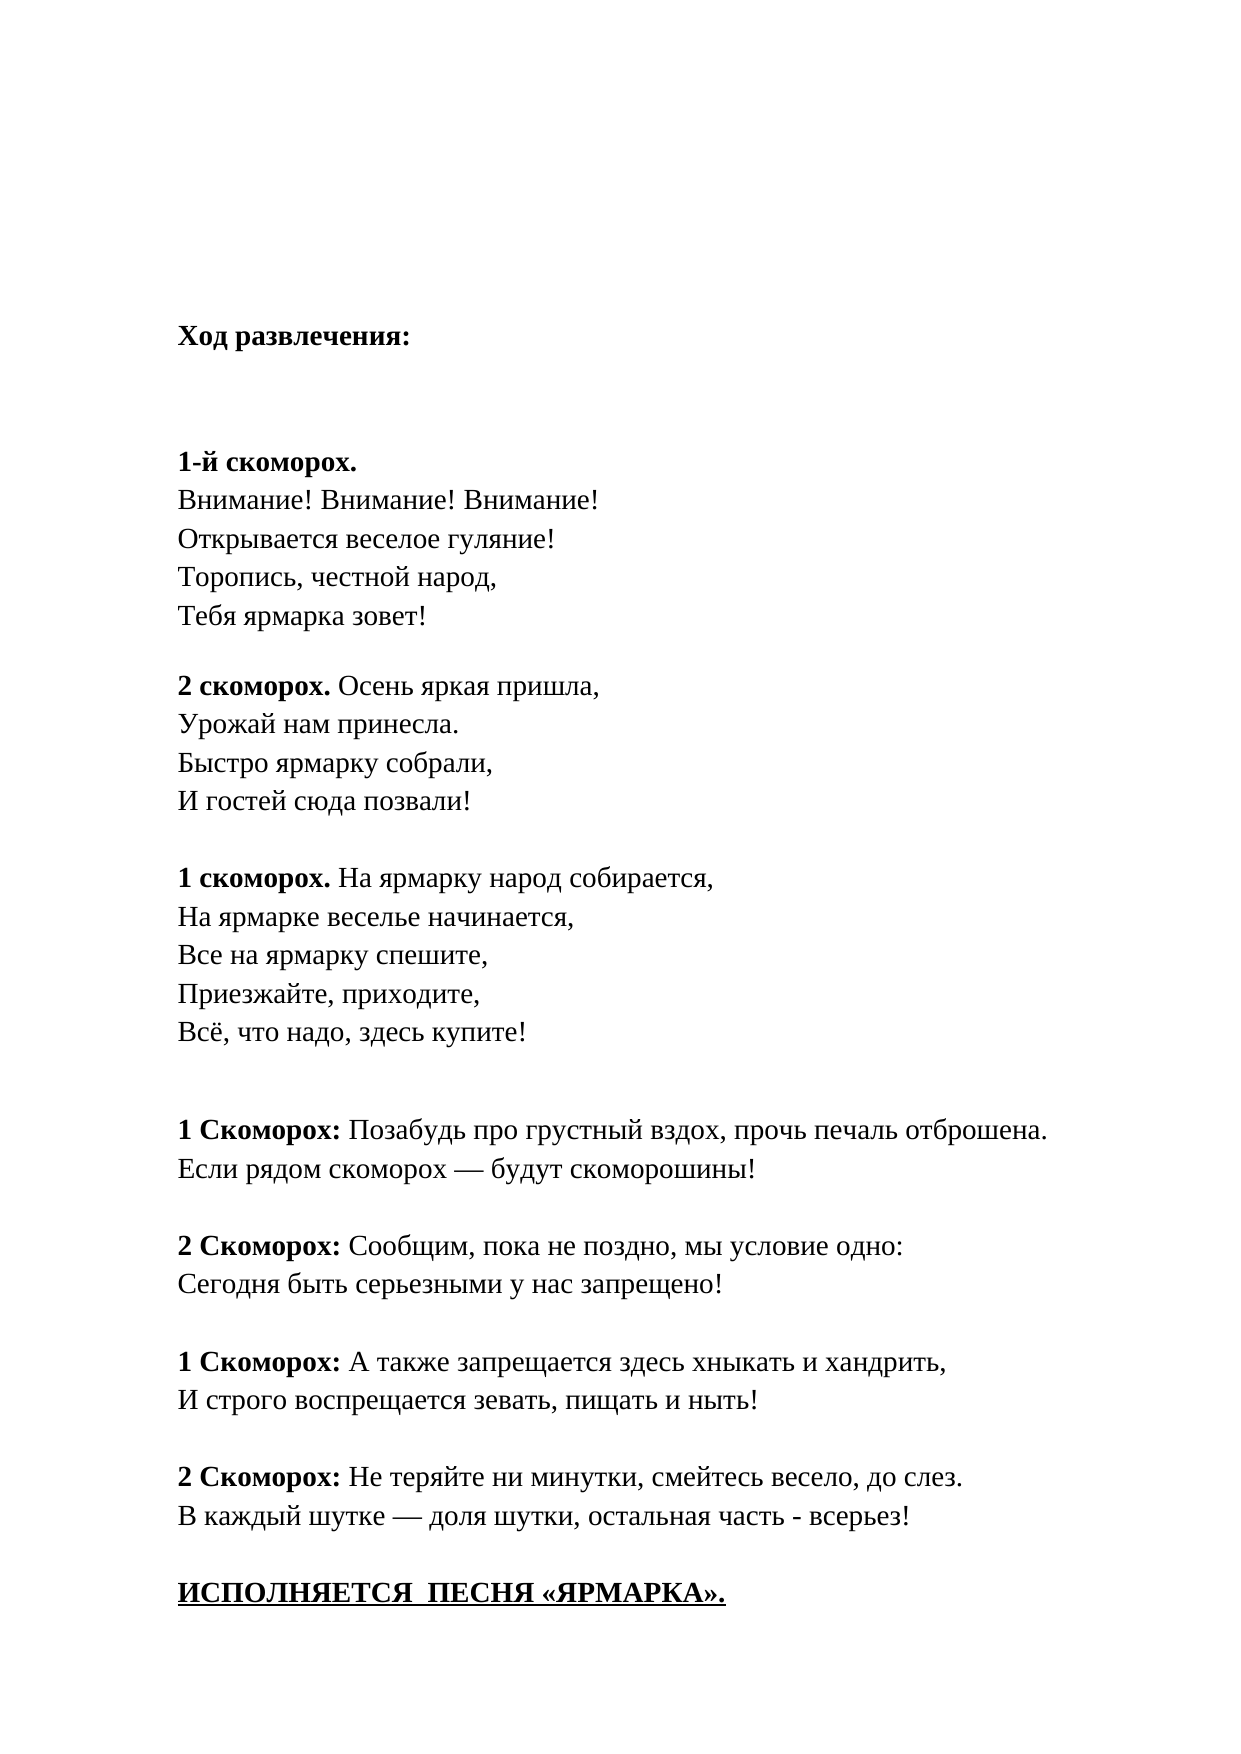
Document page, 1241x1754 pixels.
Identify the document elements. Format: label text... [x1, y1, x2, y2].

text Приезжайте, приходите, [177, 976, 1152, 1009]
text Все на ярмарку спешите, [177, 937, 1152, 971]
text И гостей сюда позвали! [177, 783, 1152, 817]
text 1 скоморох. На ярмарку народ собирается, [177, 860, 1152, 894]
text 2 Скоморох: Сообщим, пока не поздно, мы условие одно: Сегодня быть серьезными у нас запрещено! [177, 1189, 1152, 1300]
text Ход развлечения: [177, 318, 1152, 352]
text 2 скоморох. Осень яркая пришла, [177, 668, 1152, 701]
text ИСПОЛНЯЕТСЯ ПЕСНЯ «ЯРМАРКА». [177, 1575, 1152, 1608]
text На ярмарке веселье начинается, [177, 899, 1152, 932]
text Всё, что надо, здесь купите! [177, 1014, 1152, 1048]
text 1 Скоморох: Позабудь про грустный вздох, прочь печаль отброшена. Если рядом скоморох — будут скоморошины! [177, 1112, 1152, 1184]
text Урожай нам принесла. [177, 706, 1152, 740]
text 1-й скоморох. Внимание! Внимание! Внимание! Открывается веселое гуляние! Торопись, честной народ, Тебя ярмарка зовет! [177, 444, 1152, 663]
text 1 Скоморох: А также запрещается здесь хныкать и хандрить, И строго воспрещается зевать, пищать и ныть! [177, 1305, 1152, 1416]
text Быстро ярмарку собрали, [177, 745, 1152, 778]
text 2 Скоморох: Не теряйте ни минутки, смейтесь весело, до слез. В каждый шутке — доля шутки, остальная часть - всерьез! [177, 1421, 1152, 1531]
